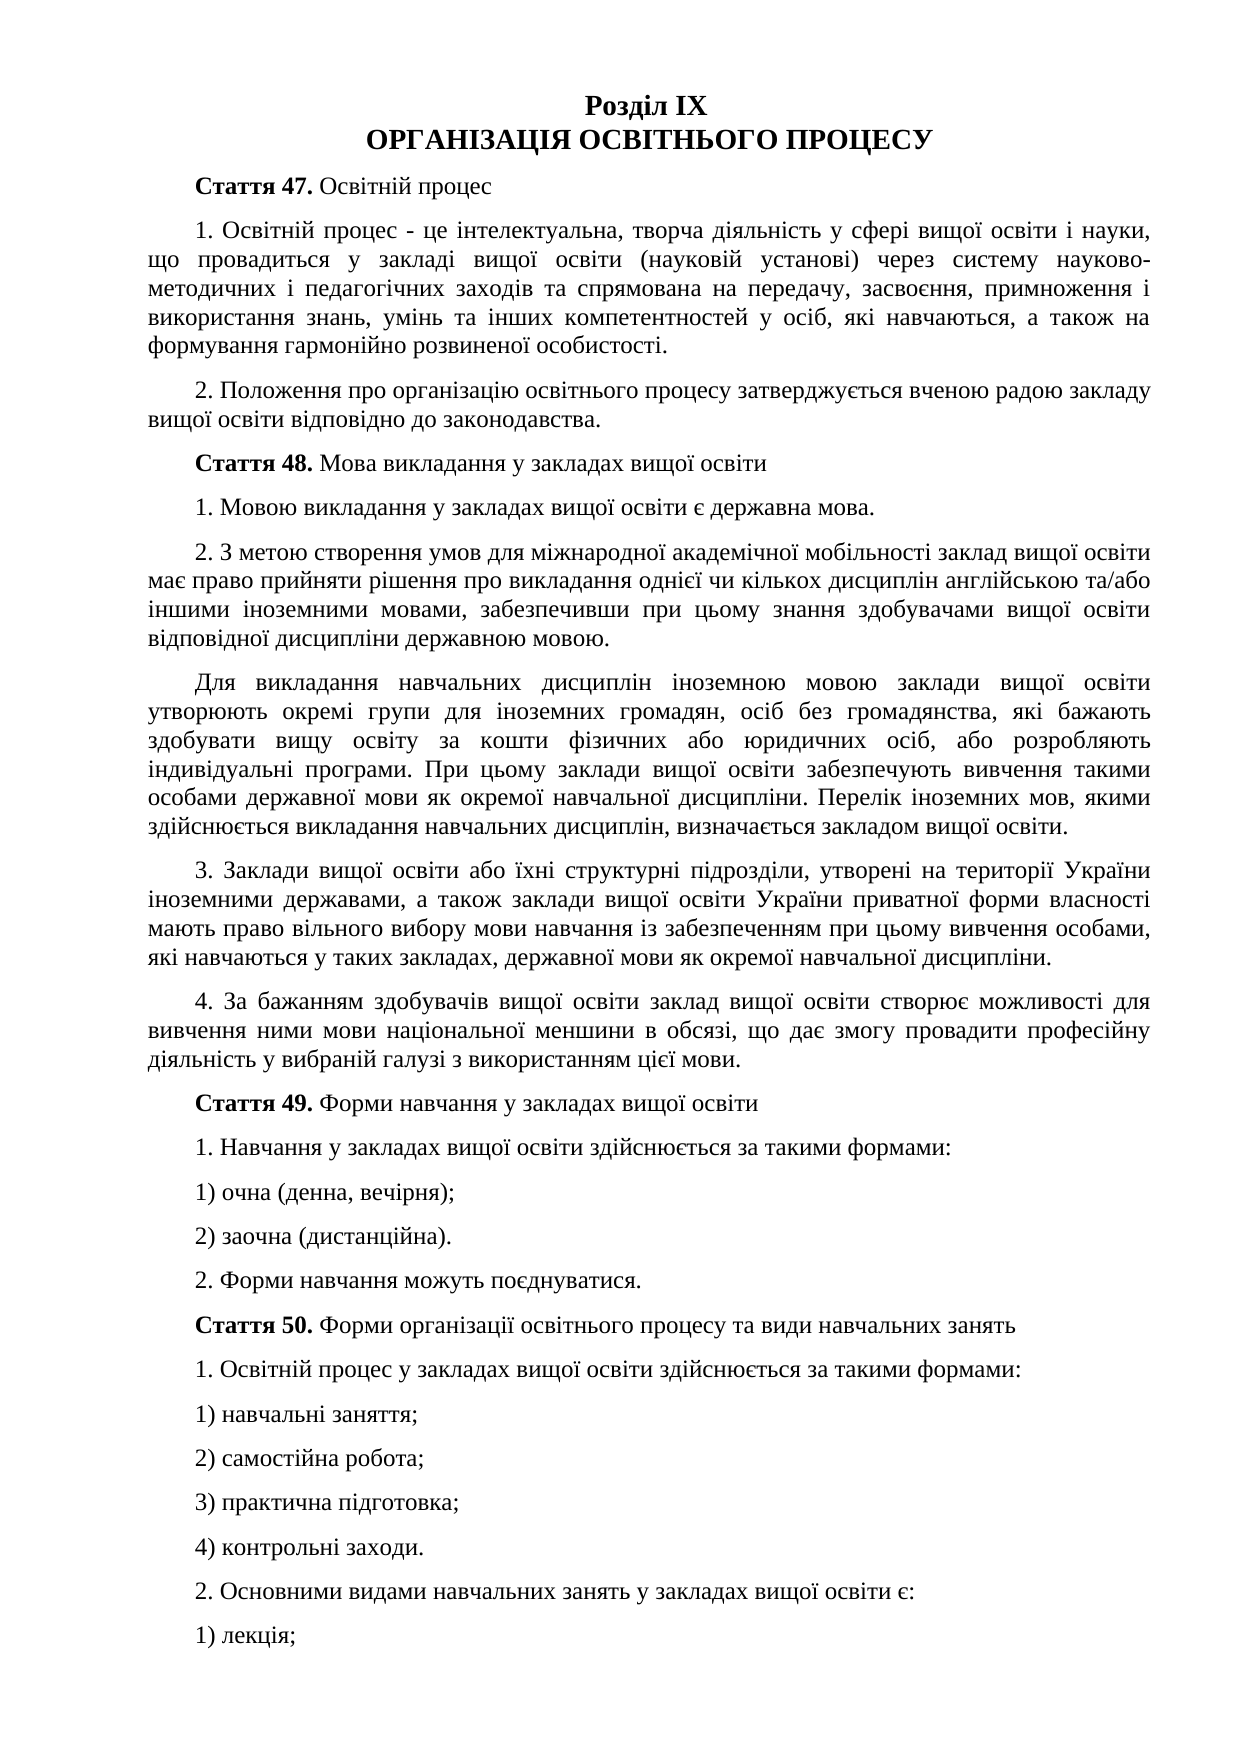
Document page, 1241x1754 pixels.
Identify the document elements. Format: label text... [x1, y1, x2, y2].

text Стаття 48. Мова викладання у закладах вищої освіти [148, 448, 1152, 477]
text 2. Форми навчання можуть поєднуватися. [148, 1266, 1152, 1294]
text 1. Освітній процес - це інтелектуальна, творча діяльність у сфері вищої освіти і науки, що провадиться у закладі вищої освіти (науковій установі) через систему науково-методичних і педагогічних заходів та спрямована на передачу, засвоєння, примноження і використання знань, умінь та інших компетентностей у осіб, які навчаються, а також на формування гармонійно розвиненої особистості. [148, 216, 1152, 359]
text 4) контрольні заходи. [148, 1532, 1152, 1561]
text Розділ IX ОРГАНІЗАЦІЯ ОСВІТНЬОГО ПРОЦЕСУ [194, 88, 1105, 156]
text 2) заочна (дистанційна). [148, 1221, 1152, 1250]
text Стаття 50. Форми організації освітнього процесу та види навчальних занять [148, 1310, 1152, 1339]
text 3) практична підготовка; [148, 1487, 1152, 1516]
text 1) навчальні заняття; [148, 1399, 1152, 1427]
text 1. Мовою викладання у закладах вищої освіти є державна мова. [148, 492, 1152, 521]
text 2. Положення про організацію освітнього процесу затверджується вченою радою закладу вищої освіти відповідно до законодавства. [148, 375, 1152, 432]
text 4. За бажанням здобувачів вищої освіти заклад вищої освіти створює можливості для вивчення ними мови національної меншини в обсязі, що дає змогу провадити професійну діяльність у вибраній галузі з використанням цієї мови. [148, 986, 1152, 1072]
text 2. Основними видами навчальних занять у закладах вищої освіти є: [148, 1576, 1152, 1605]
text 1) лекція; [148, 1621, 1152, 1649]
text Стаття 47. Освітній процес [148, 171, 1152, 200]
text 1) очна (денна, вечірня); [148, 1177, 1152, 1206]
text Стаття 49. Форми навчання у закладах вищої освіти [148, 1088, 1152, 1117]
text 1. Навчання у закладах вищої освіти здійснюється за такими формами: [148, 1132, 1152, 1161]
text 2) самостійна робота; [148, 1443, 1152, 1472]
text 3. Заклади вищої освіти або їхні структурні підрозділи, утворені на території України іноземними державами, а також заклади вищої освіти України приватної форми власності мають право вільного вибору мови навчання із забезпеченням при цьому вивчення особами, які навчаються у таких закладах, державної мови як окремої навчальної дисципліни. [148, 856, 1152, 971]
text 1. Освітній процес у закладах вищої освіти здійснюється за такими формами: [148, 1354, 1152, 1383]
text Для викладання навчальних дисциплін іноземною мовою заклади вищої освіти утворюють окремі групи для іноземних громадян, осіб без громадянства, які бажають здобувати вищу освіту за кошти фізичних або юридичних осіб, або розробляють індивідуальні програми. При цьому заклади вищої освіти забезпечують вивчення такими особами державної мови як окремої навчальної дисципліни. Перелік іноземних мов, якими здійснюється викладання навчальних дисциплін, визначається закладом вищої освіти. [148, 667, 1152, 840]
text 2. З метою створення умов для міжнародної академічної мобільності заклад вищої освіти має право прийняти рішення про викладання однієї чи кількох дисциплін англійською та/або іншими іноземними мовами, забезпечивши при цьому знання здобувачами вищої освіти відповідної дисципліни державною мовою. [148, 537, 1152, 652]
